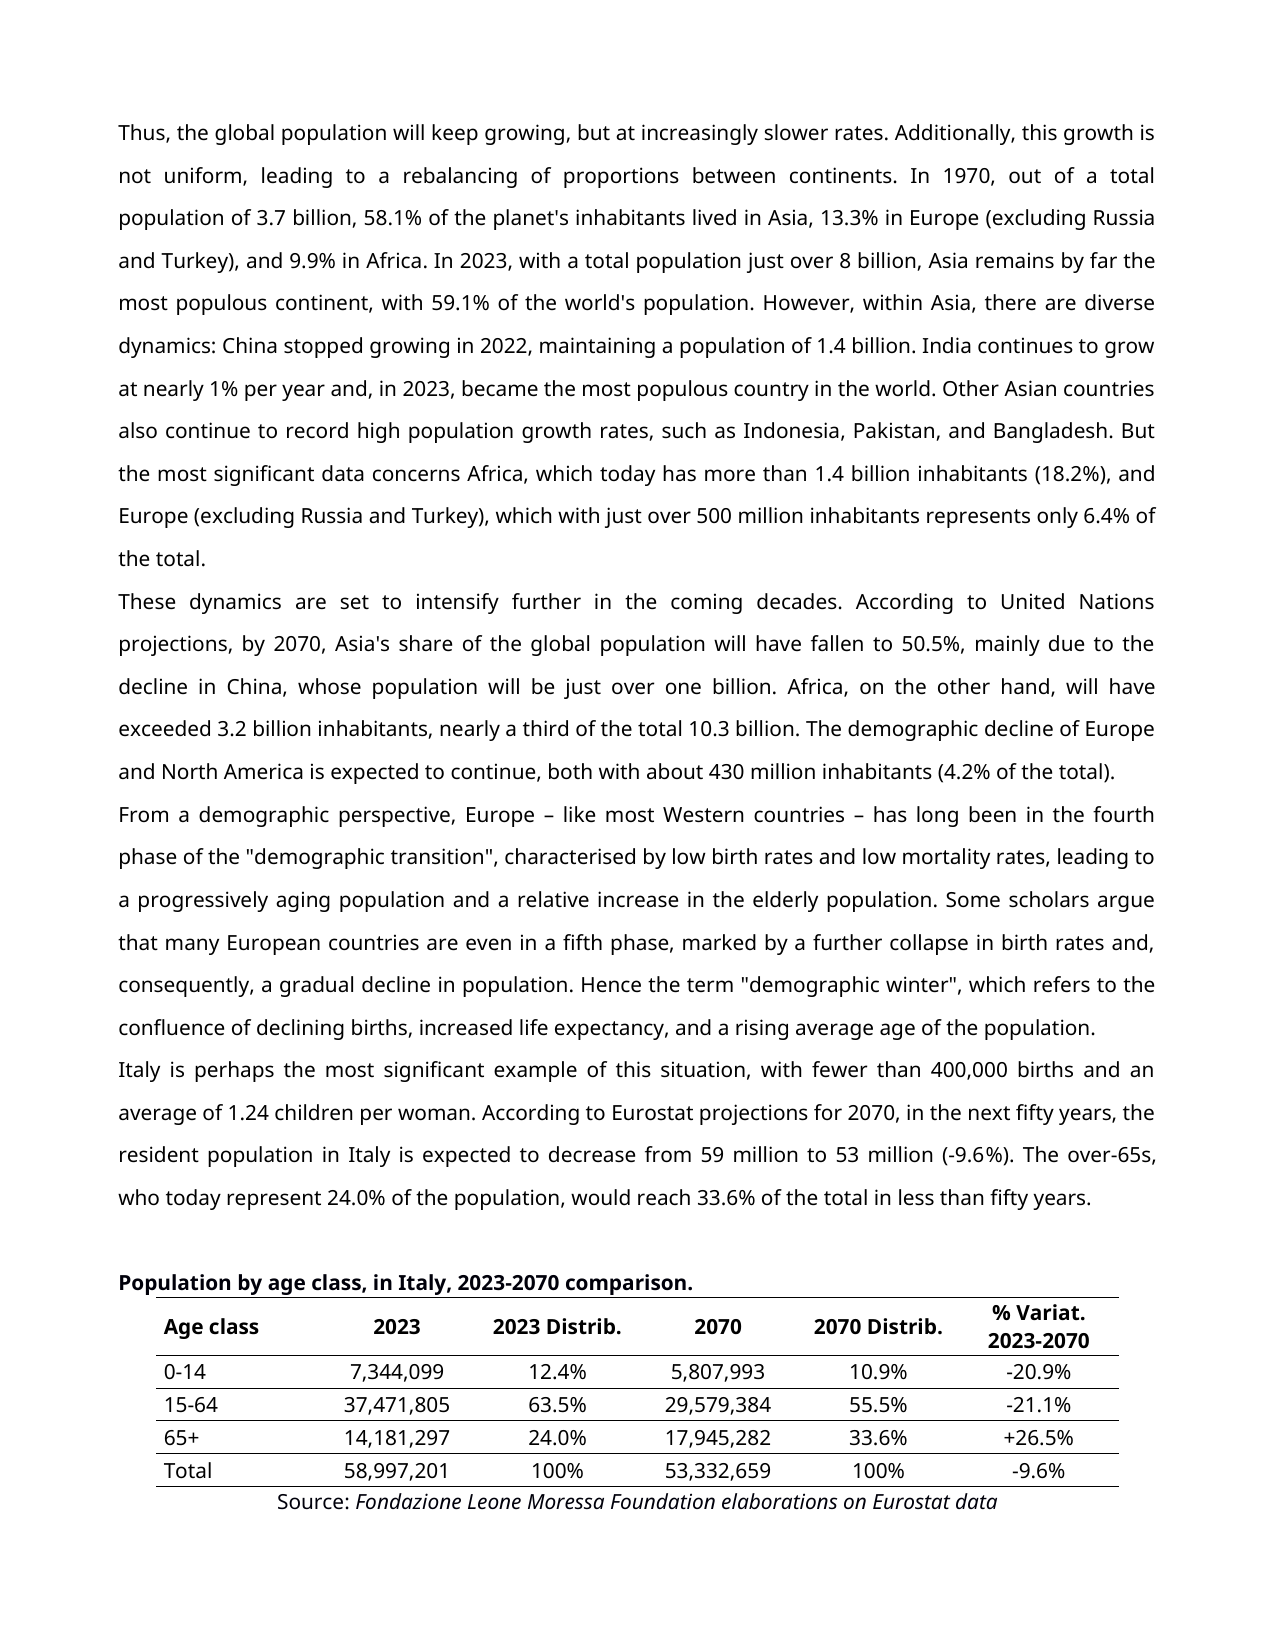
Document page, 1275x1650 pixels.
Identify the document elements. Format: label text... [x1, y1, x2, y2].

table_header 2023 Distrib. [477, 1298, 637, 1355]
text Thus, the global population will keep growing, but at increasingly slower rates. Additionally, this growth is not uniform, leading to a rebalancing of proportions between continents. In 1970, out of a total population of 3.7 billion, 58.1% of the planet's inhabitants lived in Asia, 13.3% in Europe (excluding Russia and Turkey), and 9.9% in Africa. In 2023, with a total population just over 8 billion, Asia remains by far the most populous continent, with 59.1% of the world's population. However, within Asia, there are diverse dynamics: China stopped growing in 2022, maintaining a population of 1.4 billion. India continues to grow at nearly 1% per year and, in 2023, became the most populous country in the world. Other Asian countries also continue to record high population growth rates, such as Indonesia, Pakistan, and Bangladesh. But the most significant data concerns Africa, which today has more than 1.4 billion inhabitants (18.2%), and Europe (excluding Russia and Turkey), which with just over 500 million inhabitants represents only 6.4% of the total. [118, 118, 1157, 573]
table_cell 5,807,993 [638, 1356, 798, 1388]
table_cell 14,181,297 [317, 1421, 477, 1453]
text Population by age class, in Italy, 2023-2070 comparison. [118, 1268, 1157, 1297]
table_cell 65+ [156, 1421, 317, 1453]
table_cell 15-64 [156, 1389, 317, 1420]
table_header 2023 [317, 1298, 477, 1355]
table_cell -9.6% [959, 1454, 1119, 1486]
table_header 2070 Distrib. [798, 1298, 958, 1355]
text Italy is perhaps the most significant example of this situation, with fewer than 400,000 births and an average of 1.24 children per woman. According to Eurostat projections for 2070, in the next fifty years, the resident population in Italy is expected to decrease from 59 million to 53 million (-9.6%). The over-65s, who today represent 24.0% of the population, would reach 33.6% of the total in less than fifty years. [118, 1055, 1157, 1212]
table_header % Variat. 2023-2070 [959, 1298, 1119, 1355]
table_cell 100% [798, 1454, 958, 1486]
table_cell 100% [477, 1454, 637, 1486]
text These dynamics are set to intensify further in the coming decades. According to United Nations projections, by 2070, Asia's share of the global population will have fallen to 50.5%, mainly due to the decline in China, whose population will be just over one billion. Africa, on the other hand, will have exceeded 3.2 billion inhabitants, nearly a third of the total 10.3 billion. The demographic decline of Europe and North America is expected to continue, both with about 430 million inhabitants (4.2% of the total). [118, 587, 1157, 786]
table_cell 63.5% [477, 1389, 637, 1420]
table_cell 12.4% [477, 1356, 637, 1388]
table_cell -20.9% [959, 1356, 1119, 1388]
table_cell Total [156, 1454, 317, 1486]
text From a demographic perspective, Europe – like most Western countries – has long been in the fourth phase of the "demographic transition", characterised by low birth rates and low mortality rates, leading to a progressively aging population and a relative increase in the elderly population. Some scholars argue that many European countries are even in a fifth phase, marked by a further collapse in birth rates and, consequently, a gradual decline in population. Hence the term "demographic winter", which refers to the confluence of declining births, increased life expectancy, and a rising average age of the population. [118, 800, 1157, 1041]
table_cell 53,332,659 [638, 1454, 798, 1486]
table_cell 17,945,282 [638, 1421, 798, 1453]
table_cell 33.6% [798, 1421, 958, 1453]
table_cell 7,344,099 [317, 1356, 477, 1388]
text Source: Fondazione Leone Moressa Foundation elaborations on Eurostat data [118, 1487, 1157, 1516]
table_cell 55.5% [798, 1389, 958, 1420]
table_header Age class [156, 1298, 317, 1355]
table_cell 37,471,805 [317, 1389, 477, 1420]
table_cell +26.5% [959, 1421, 1119, 1453]
table_cell 29,579,384 [638, 1389, 798, 1420]
table_cell 58,997,201 [317, 1454, 477, 1486]
table_cell 24.0% [477, 1421, 637, 1453]
table_cell 0-14 [156, 1356, 317, 1388]
table_cell 10.9% [798, 1356, 958, 1388]
table_header 2070 [638, 1298, 798, 1355]
table_cell -21.1% [959, 1389, 1119, 1420]
